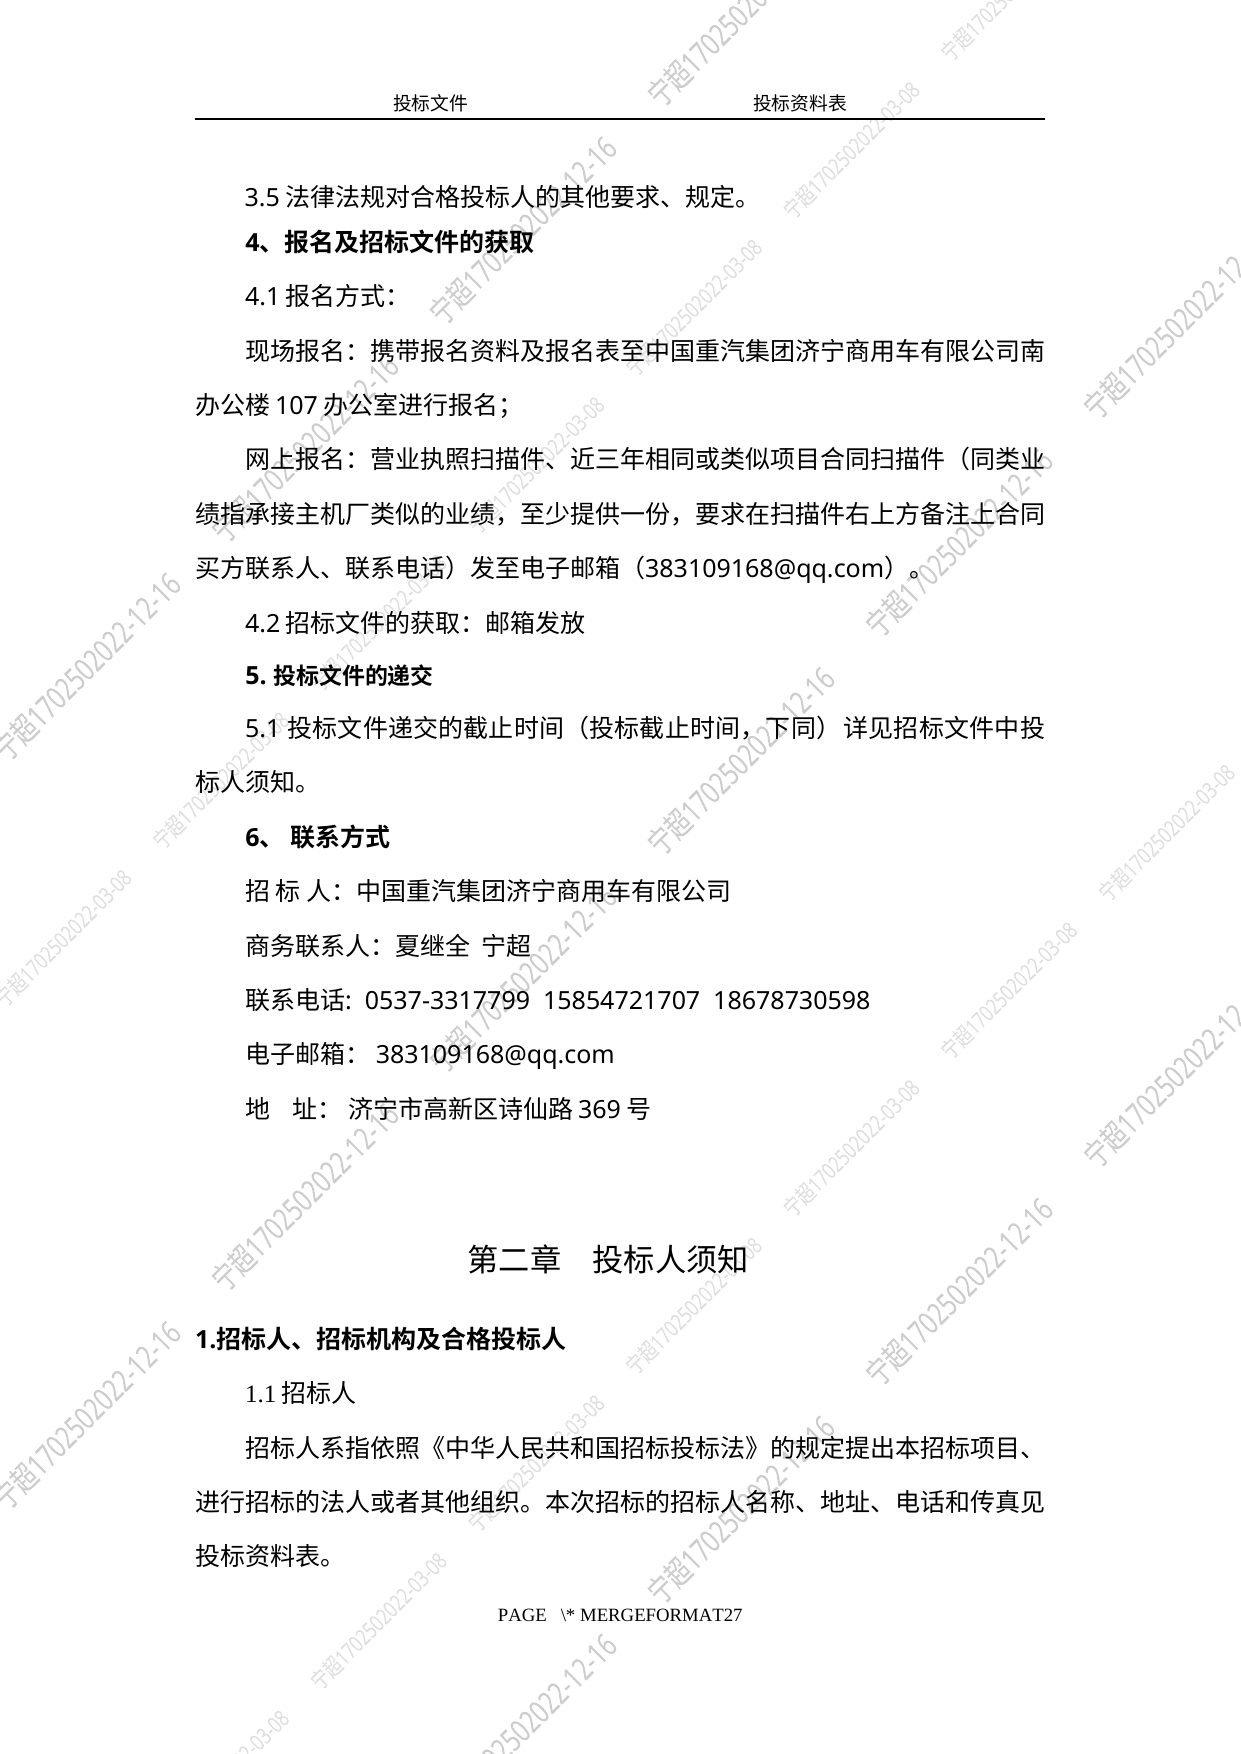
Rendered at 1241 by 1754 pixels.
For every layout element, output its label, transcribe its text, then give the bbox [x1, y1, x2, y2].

text 1.1招标人 [195, 1374, 1045, 1410]
text 地 址： 济宁市高新区诗仙路369号 [195, 1089, 1045, 1125]
subtitle 投标人须知 [195, 1230, 1021, 1282]
text 电子邮箱： 383109168@qq.com [195, 1035, 1045, 1071]
text 6、 联系方式 [195, 817, 1045, 853]
text 联系电话: 0537-3317799 15854721707 18678730598 [195, 980, 1045, 1017]
text 现场报名：携带报名资料及报名表至中国重汽集团济宁商用车有限公司南办公楼107办公室进行报名； [195, 331, 1045, 422]
text 4.1报名方式： [195, 277, 1045, 313]
text 4.2招标文件的获取：邮箱发放 [195, 603, 1045, 639]
text 商务联系人：夏继全 宁超 [195, 926, 1045, 962]
text 网上报名：营业执照扫描件、近三年相同或类似项目合同扫描件（同类业绩指承接主机厂类似的业绩，至少提供一份，要求在扫描件右上方备注上合同买方联系人、联系电话）发至电子邮箱（383109168@qq.com）。 [195, 440, 1045, 585]
title 1.招标人、招标机构及合格投标人 [195, 1319, 1045, 1356]
text 3.5法律法规对合格投标人的其他要求、规定。 [195, 177, 1045, 213]
text 4、报名及招标文件的获取 [195, 222, 1045, 259]
text 5.1 投标文件递交的截止时间（投标截止时间，下同）详见招标文件中投标人须知。 [195, 708, 1045, 799]
text 招 标 人：中国重汽集团济宁商用车有限公司 [195, 872, 1045, 908]
text 5. 投标文件的递交 [195, 657, 1045, 692]
text 招标人系指依照《中华人民共和国招标投标法》的规定提出本招标项目、进行招标的法人或者其他组织。本次招标的招标人名称、地址、电话和传真见投标资料表。 [195, 1428, 1045, 1573]
